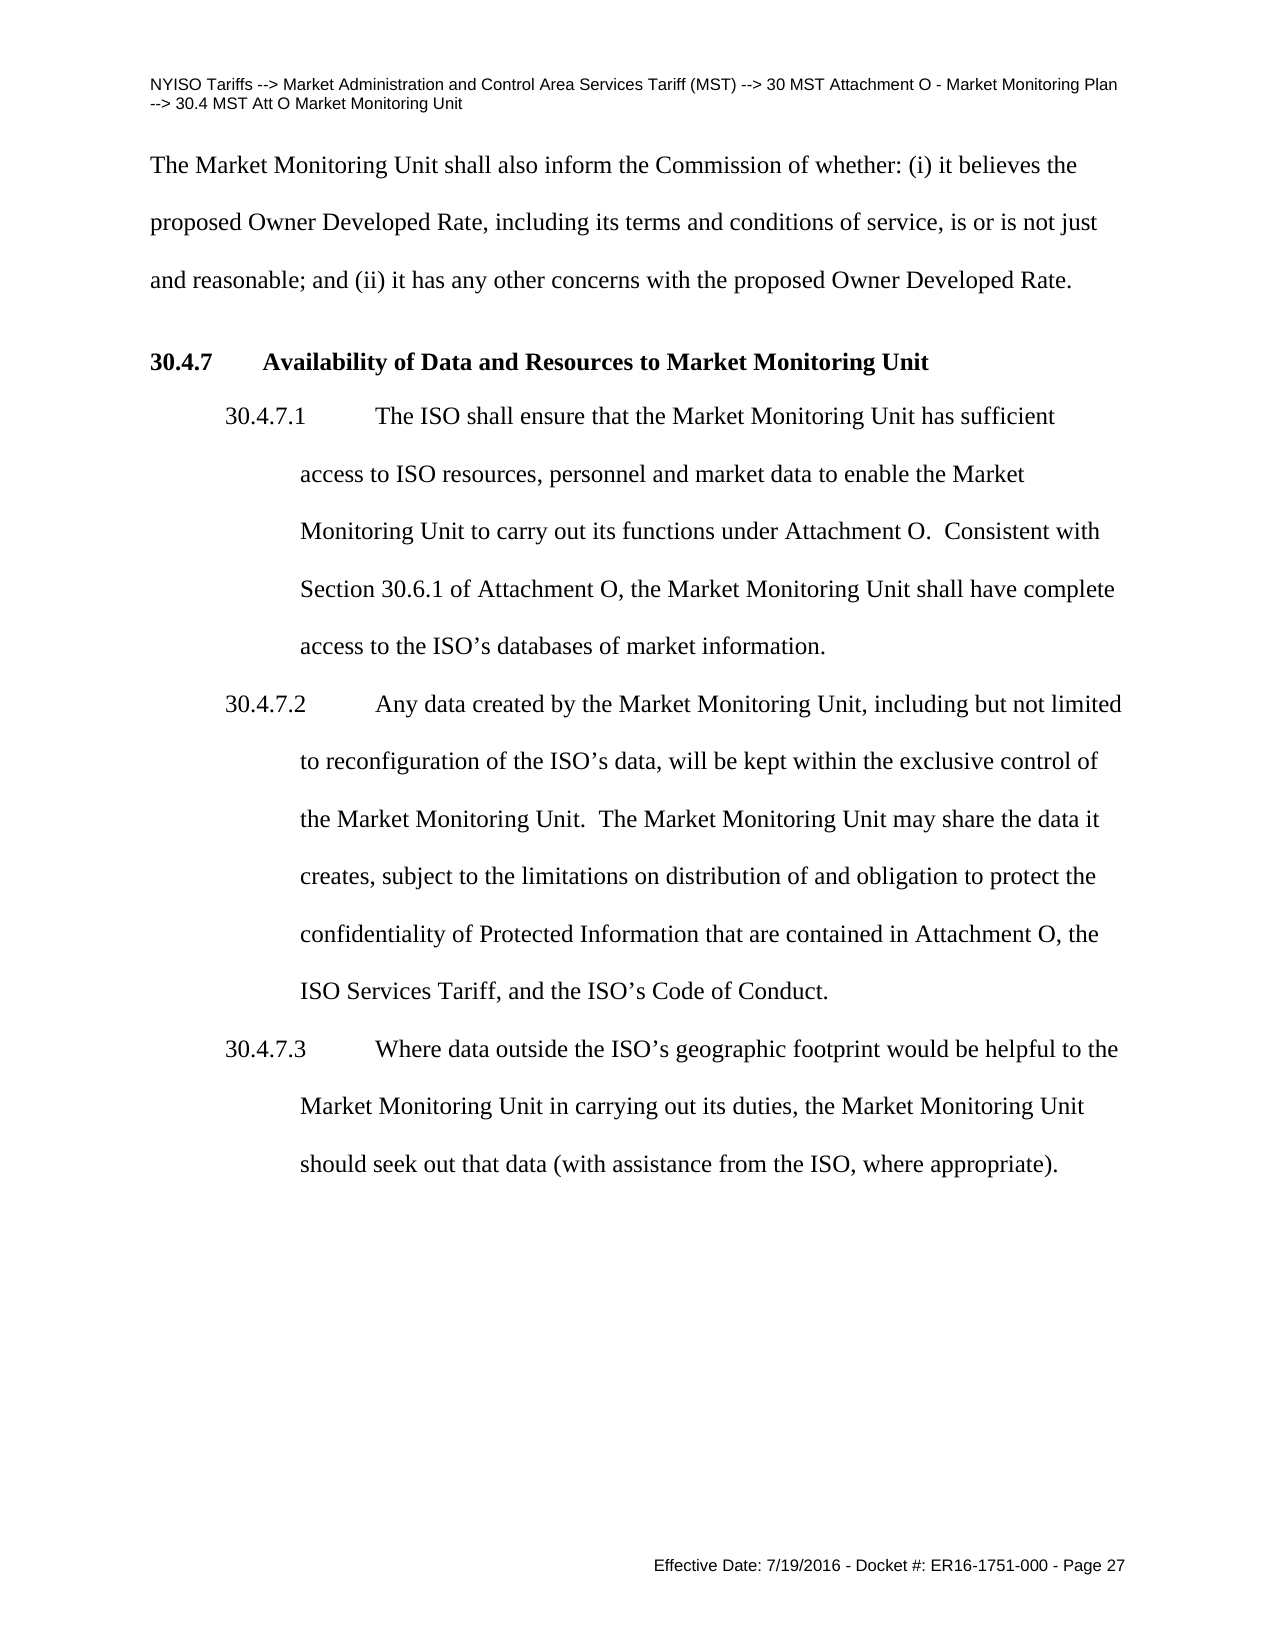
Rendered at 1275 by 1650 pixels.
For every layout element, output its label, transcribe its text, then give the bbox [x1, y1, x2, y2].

text 30.4.7.2 Any data created by the Market Monitoring Unit, including but not limited to reconfiguration of the ISO’s data, will be kept within the exclusive control of the Market Monitoring Unit. The Market Monitoring Unit may share the data it creates, subject to the limitations on distribution of and obligation to protect the confidentiality of Protected Information that are contained in Attachment O, the ISO Services Tariff, and the ISO’s Code of Conduct. [225, 689, 1125, 1005]
text 30.4.7.3 Where data outside the ISO’s geographic footprint would be helpful to the Market Monitoring Unit in carrying out its duties, the Market Monitoring Unit should seek out that data (with assistance from the ISO, where appropriate). [225, 1034, 1125, 1177]
text 30.4.7.1 The ISO shall ensure that the Market Monitoring Unit has sufficient access to ISO resources, personnel and market data to enable the Market Monitoring Unit to carry out its functions under Attachment O. Consistent with Section 30.6.1 of Attachment O, the Market Monitoring Unit shall have complete access to the ISO’s databases of market information. [225, 401, 1125, 660]
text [150, 150, 1125, 294]
subtitle 30.4.7 Availability of Data and Resources to Market Monitoring Unit [150, 347, 1059, 376]
